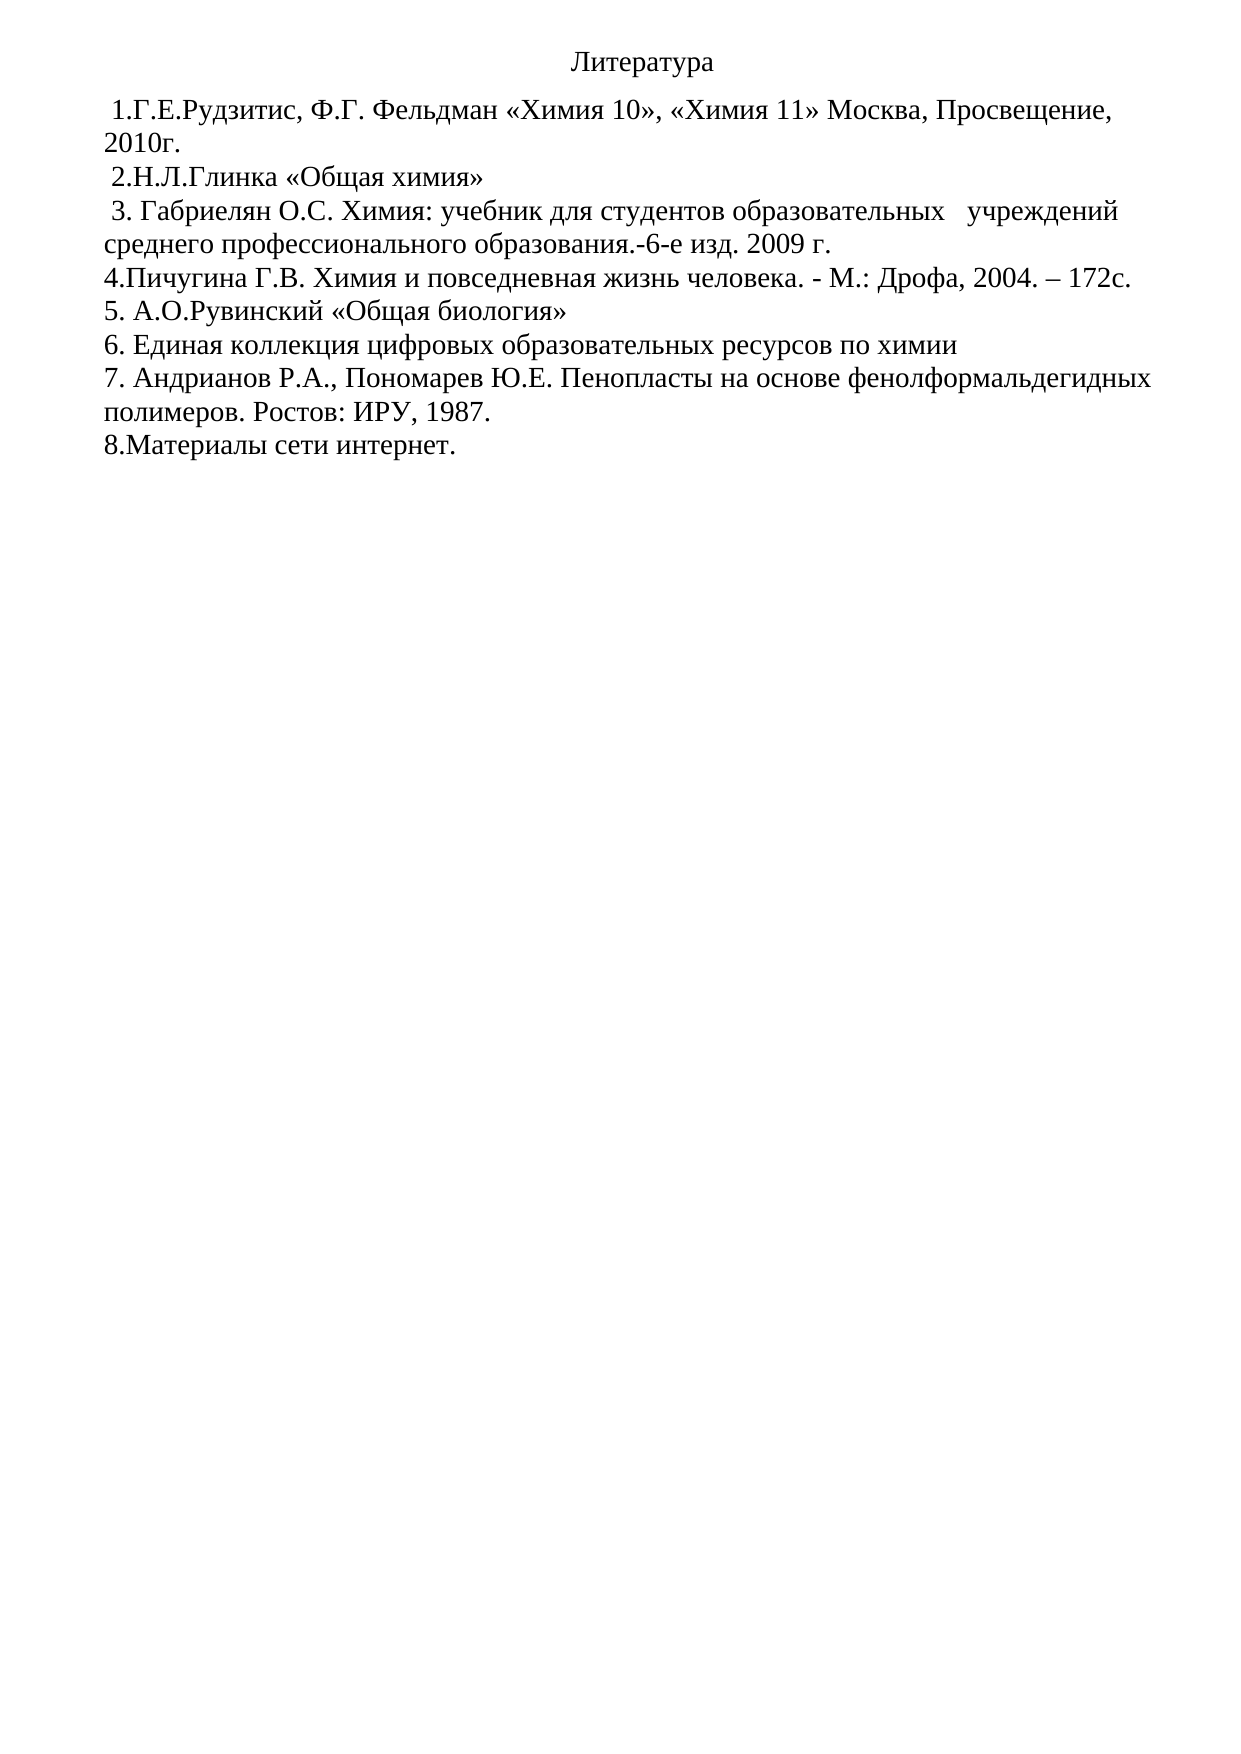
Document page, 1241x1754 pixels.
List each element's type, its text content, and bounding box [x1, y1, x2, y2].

text 1.Г.Е.Рудзитис, Ф.Г. Фельдман «Химия 10», «Химия 11» Москва, Просвещение, 2010г. 2.Н.Л.Глинка «Общая химия» 3. Габриелян О.С. Химия: учебник для студентов образовательных учреждений среднего профессионального образования.-6-е изд. 2009 г. [103, 92, 1181, 260]
text 4.Пичугина Г.В. Химия и повседневная жизнь человека. - М.: Дрофа, 2004. – 172с. 5. А.О.Рувинский «Общая биология» 6. Единая коллекция цифровых образовательных ресурсов по химии 7. Андрианов Р.А., Пономарев Ю.Е. Пенопласты на основе фенолформальдегидных полимеров. Ростов: ИРУ, 1987. 8.Материалы сети интернет. [103, 260, 1181, 461]
text Литература [103, 44, 1181, 78]
